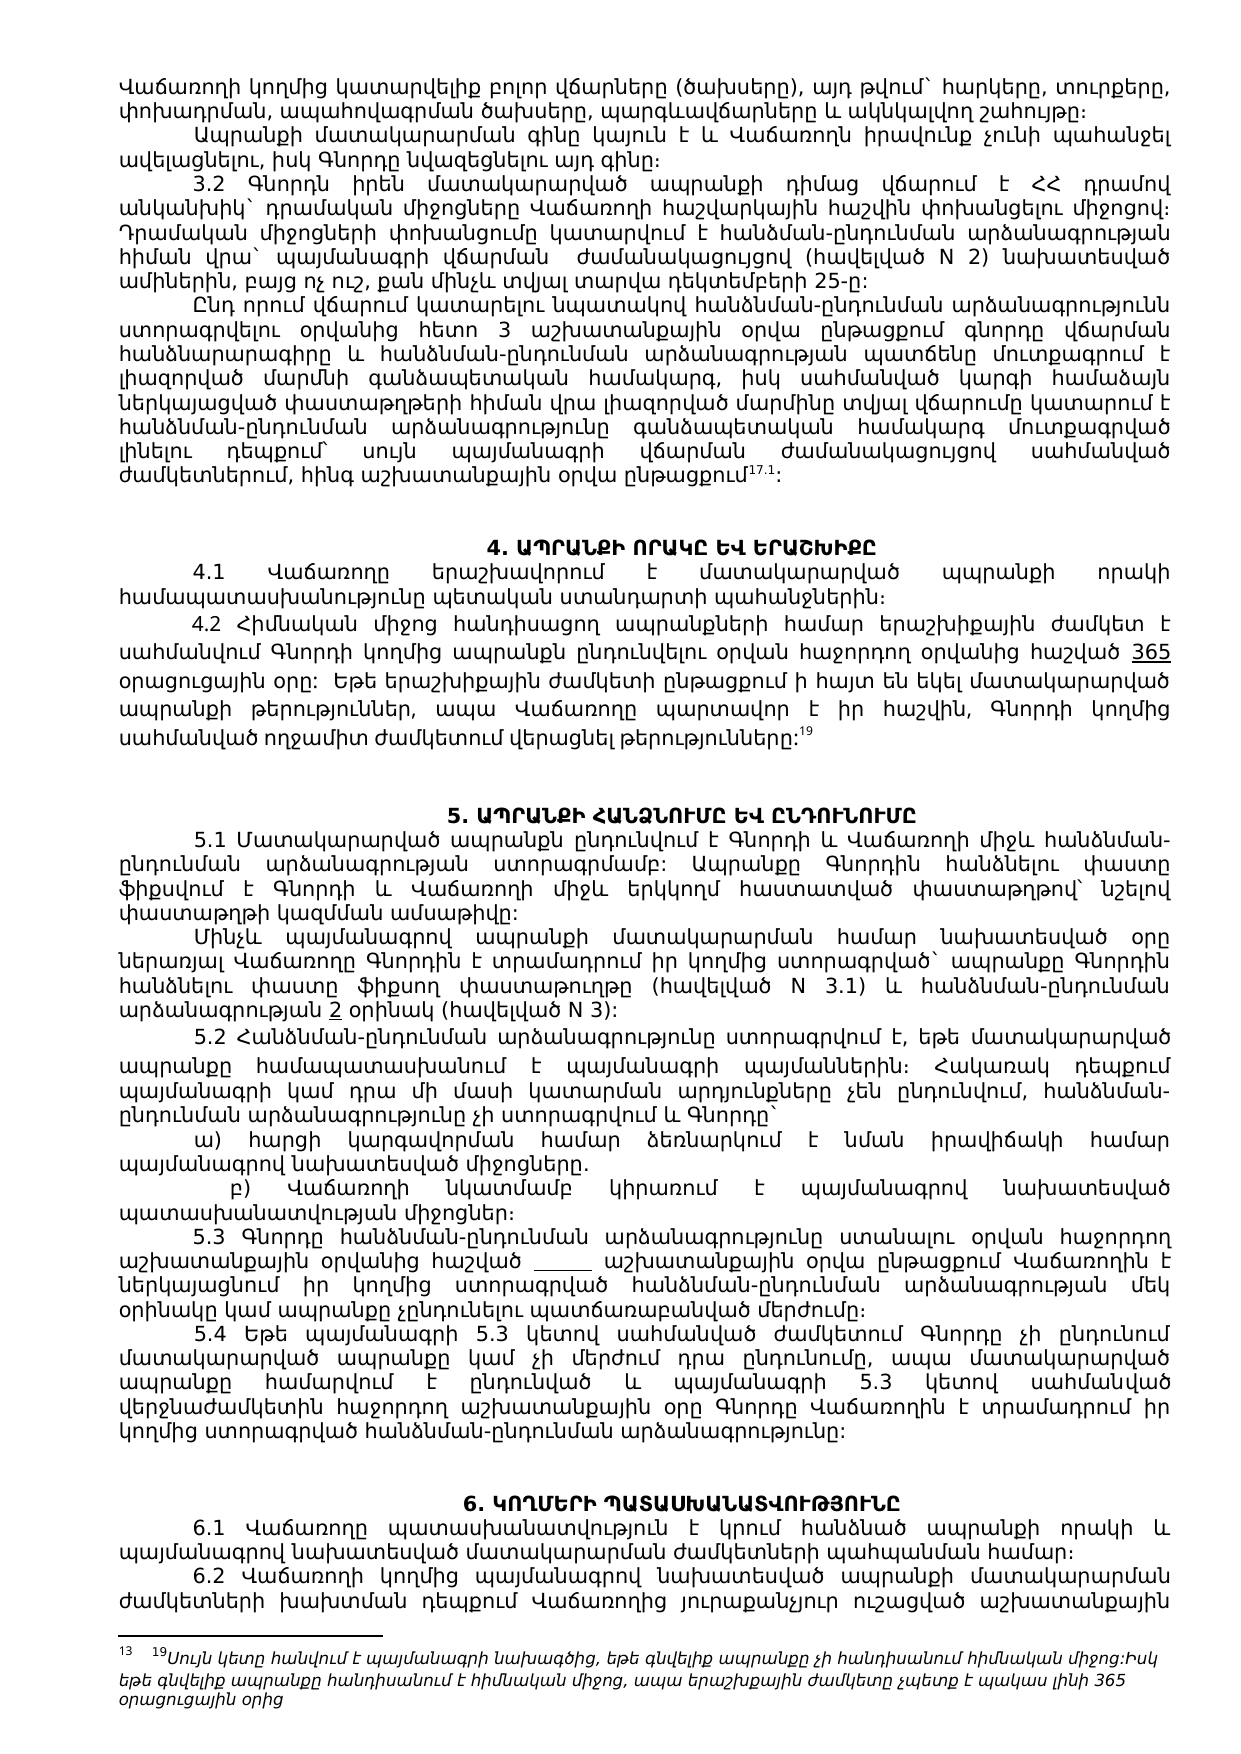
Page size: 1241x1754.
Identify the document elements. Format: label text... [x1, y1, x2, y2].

text 5.2 Հանձնման-ընդունման արձանագրությունը ստորագրվում է, եթե մատակարարված ապրանքը համապատասխանում է պայմանագրի պայմաններին։ Հակառակ դեպքում պայմանագրի կամ դրա մի մասի կատարման արդյունքները չեն ընդունվում, հանձնման-ընդունման արձանագրությունը չի ստորագրվում և Գնորդը` [118, 1022, 1171, 1128]
text Ընդ որում վճարում կատարելու նպատակով հանձնման-ընդունման արձանագրությունն ստորագրվելու օրվանից հետո 3 աշխատանքային օրվա ընթացքում գնորդը վճարման հանձնարարագիրը և հանձնման-ընդունման արձանագրության պատճենը մուտքագրում է լիազորված մարմնի գանձապետական համակարգ, իսկ սահմանված կարգի համաձայն ներկայացված փաստաթղթերի հիման վրա լիազորված մարմինը տվյալ վճարումը կատարում է հանձնման-ընդունման արձանագրությունը գանձապետական համակարգ մուտքագրված լինելու դեպքում՝ սույն պայմանագրի վճարման ժամանակացույցով սահմանված ժամկետներում, հինգ աշխատանքային օրվա ընթացքում17.1: [118, 293, 1171, 488]
text բ) Վաճառողի նկատմամբ կիրառում է պայմանագրով նախատեսված պատասխանատվության միջոցներ։ [118, 1176, 1171, 1225]
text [118, 1564, 1171, 1613]
text 5.1 Մատակարարված ապրանքն ընդունվում է Գնորդի և Վաճառողի միջև հանձնման-ընդունման արձանագրության ստորագրմամբ: Ապրանքը Գնորդին հանձնելու փաստը ֆիքսվում է Գնորդի և Վաճառողի միջև երկկողմ հաստատված փաստաթղթով՝ նշելով փաստաթղթի կազմման ամսաթիվը: [118, 828, 1171, 925]
text 4. ԱՊՐԱՆՔԻ ՈՐԱԿԸ ԵՎ ԵՐԱՇԽԻՔԸ [118, 536, 1171, 560]
text 5.4 Եթե պայմանագրի 5.3 կետով սահմանված ժամկետում Գնորդը չի ընդունում մատակարարված ապրանքը կամ չի մերժում դրա ընդունումը, ապա մատակարարված ապրանքը համարվում է ընդունված և պայմանագրի 5.3 կետով սահմանված վերջնաժամկետին հաջորդող աշխատանքային օրը Գնորդը Վաճառողին է տրամադրում իր կողմից ստորագրված հանձնման-ընդունման արձանագրությունը: [118, 1322, 1171, 1443]
text 4.1 Վաճառողը երաշխավորում է մատակարարված պպրանքի որակի համապատասխանությունը պետական ստանդարտի պահանջներին։ [118, 560, 1171, 609]
text 3.2 Գնորդն իրեն մատակարարված ապրանքի դիմաց վճարում է ՀՀ դրամով անկանխիկ` դրամական միջոցները Վաճառողի հաշվարկային հաշվին փոխանցելու միջոցով։ Դրամական միջոցների փոխանցումը կատարվում է հանձման-ընդունման արձանագրության հիման վրա` պայմանագրի վճարման ժամանակացույցով (հավելված N 2) նախատեսված ամիներին, բայց ոչ ուշ, քան մինչև տվյալ տարվա դեկտեմբերի 25-ը: [118, 172, 1171, 293]
text 6.1 Վաճառողը պատասխանատվություն է կրում հանձնած ապրանքի որակի և պայմանագրով նախատեսված մատակարարման ժամկետների պահպանման համար։ [118, 1516, 1171, 1564]
text Ապրանքի մատակարարման գինը կայուն է և Վաճառողն իրավունք չունի պահանջել ավելացնելու, իսկ Գնորդը նվազեցնելու այդ գինը։ [118, 123, 1171, 172]
text 5. ԱՊՐԱՆՔԻ ՀԱՆՁՆՈՒՄԸ ԵՎ ԸՆԴՈՒՆՈՒՄԸ [118, 804, 1171, 828]
text 4.2 Հիմնական միջոց հանդիսացող ապրանքների համար երաշխիքային ժամկետ է սահմանվում Գնորդի կողմից ապրանքն ընդունվելու օրվան հաջորդող օրվանից հաշված 365 օրացուցային օրը: Եթե երաշխիքային ժամկետի ընթացքում ի հայտ են եկել մատակարարված ապրանքի թերություններ, ապա Վաճառողը պարտավոր է իր հաշվին, Գնորդի կողմից սահմանված ողջամիտ ժամկետում վերացնել թերությունները:1931 [118, 609, 1171, 751]
text Մինչև պայմանագրով ապրանքի մատակարարման համար նախատեսված օրը ներառյալ Վաճառողը Գնորդին է տրամադրում իր կողմից ստորագրված` ապրանքը Գնորդին հանձնելու փաստը ֆիքսող փաստաթուղթը (հավելված N 3.1) և հանձնման-ընդունման արձանագրության 2 օրինակ (հավելված N 3): [118, 925, 1171, 1022]
text 6. ԿՈՂՄԵՐԻ ՊԱՏԱՍԽԱՆԱՏՎՈՒԹՅՈՒՆԸ [118, 1492, 1171, 1516]
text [118, 75, 1171, 123]
text 5.3 Գնորդը հանձնման-ընդունման արձանագրությունը ստանալու օրվան հաջորդող աշխատանքային օրվանից հաշված աշխատանքային օրվա ընթացքում Վաճառողին է ներկայացնում իր կողմից ստորագրված հանձնման-ընդունման արձանագրության մեկ օրինակը կամ ապրանքը չընդունելու պատճառաբանված մերժումը։ [118, 1225, 1171, 1322]
text ա) հարցի կարգավորման համար ձեռնարկում է նման իրավիճակի համար պայմանագրով նախատեսված միջոցները. [118, 1128, 1171, 1176]
